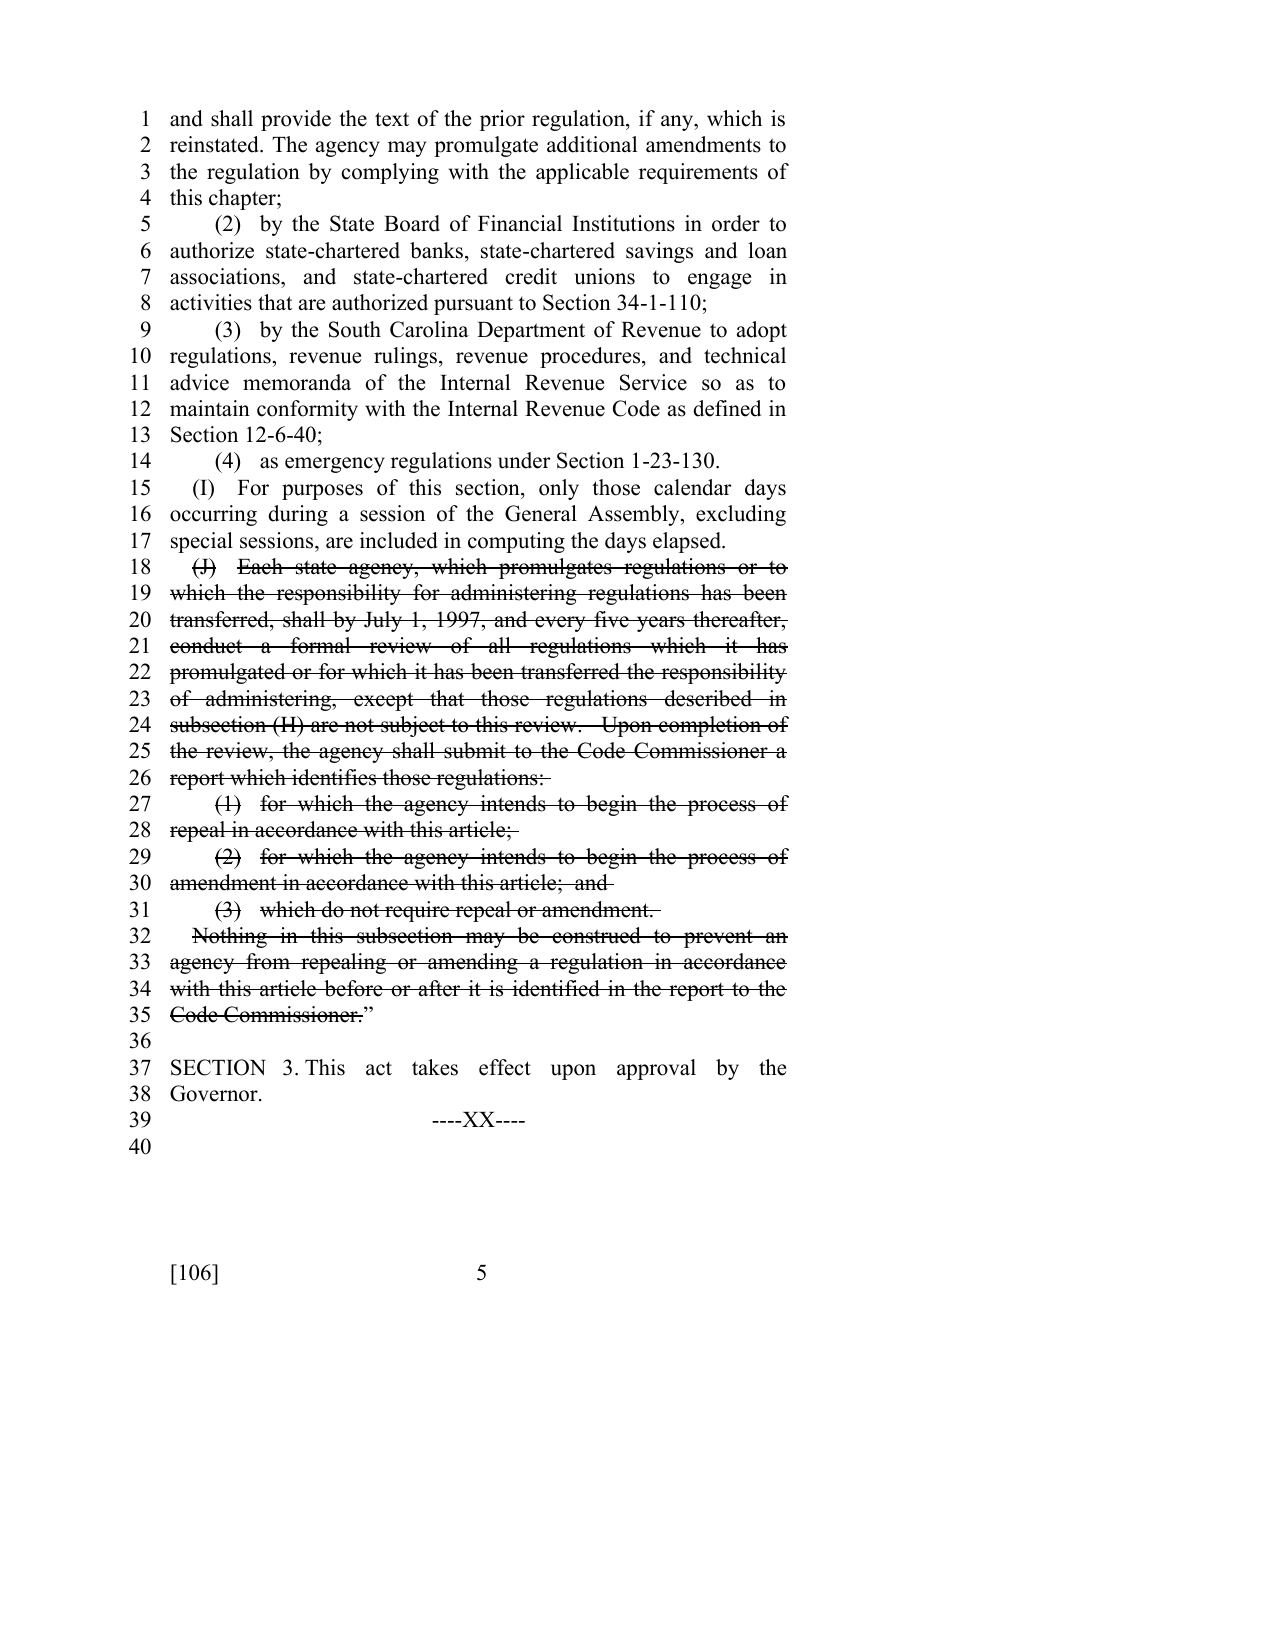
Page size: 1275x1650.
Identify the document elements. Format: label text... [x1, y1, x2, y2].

text (1) for which the agency intends to begin the process of repeal in accordance with this article; [169, 790, 787, 843]
text (2) for which the agency intends to begin the process of amendment in accordance with this article; and [169, 843, 787, 896]
text (I) For purposes of this section, only those calendar days occurring during a session of the General Assembly, excluding special sessions, are included in computing the days elapsed. [169, 474, 787, 553]
text (2) by the State Board of Financial Institutions in order to authorize state-chartered banks, state-chartered savings and loan associations, and state-chartered credit unions to engage in activities that are authorized pursuant to Section 34-1-110; [169, 210, 787, 316]
text Nothing in this subsection may be construed to prevent an agency from repealing or amending a regulation in accordance with this article before or after it is identified in the report to the Code Commissioner.” [169, 990, 787, 1027]
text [169, 105, 787, 210]
text (4) as emergency regulations under Section 1-23-130. [169, 448, 787, 474]
text (3) which do not require repeal or amendment. [169, 896, 787, 922]
text ----XX---- [169, 1106, 787, 1133]
text (3) by the South Carolina Department of Revenue to adopt regulations, revenue rulings, revenue procedures, and technical advice memoranda of the Internal Revenue Service so as to maintain conformity with the Internal Revenue Code as defined in Section 12-6-40; [169, 316, 787, 448]
text Nothing in this subsection may be construed to prevent an agency from repealing or amending a regulation in accordance with this article before or after it is identified in the report to the Code Commissioner.” [169, 922, 787, 963]
text Nothing in this subsection may be construed to prevent an agency from repealing or amending a regulation in accordance with this article before or after it is identified in the report to the Code Commissioner.” [169, 964, 787, 989]
text SECTION 3. This act takes effect upon approval by the Governor. [169, 1054, 787, 1106]
